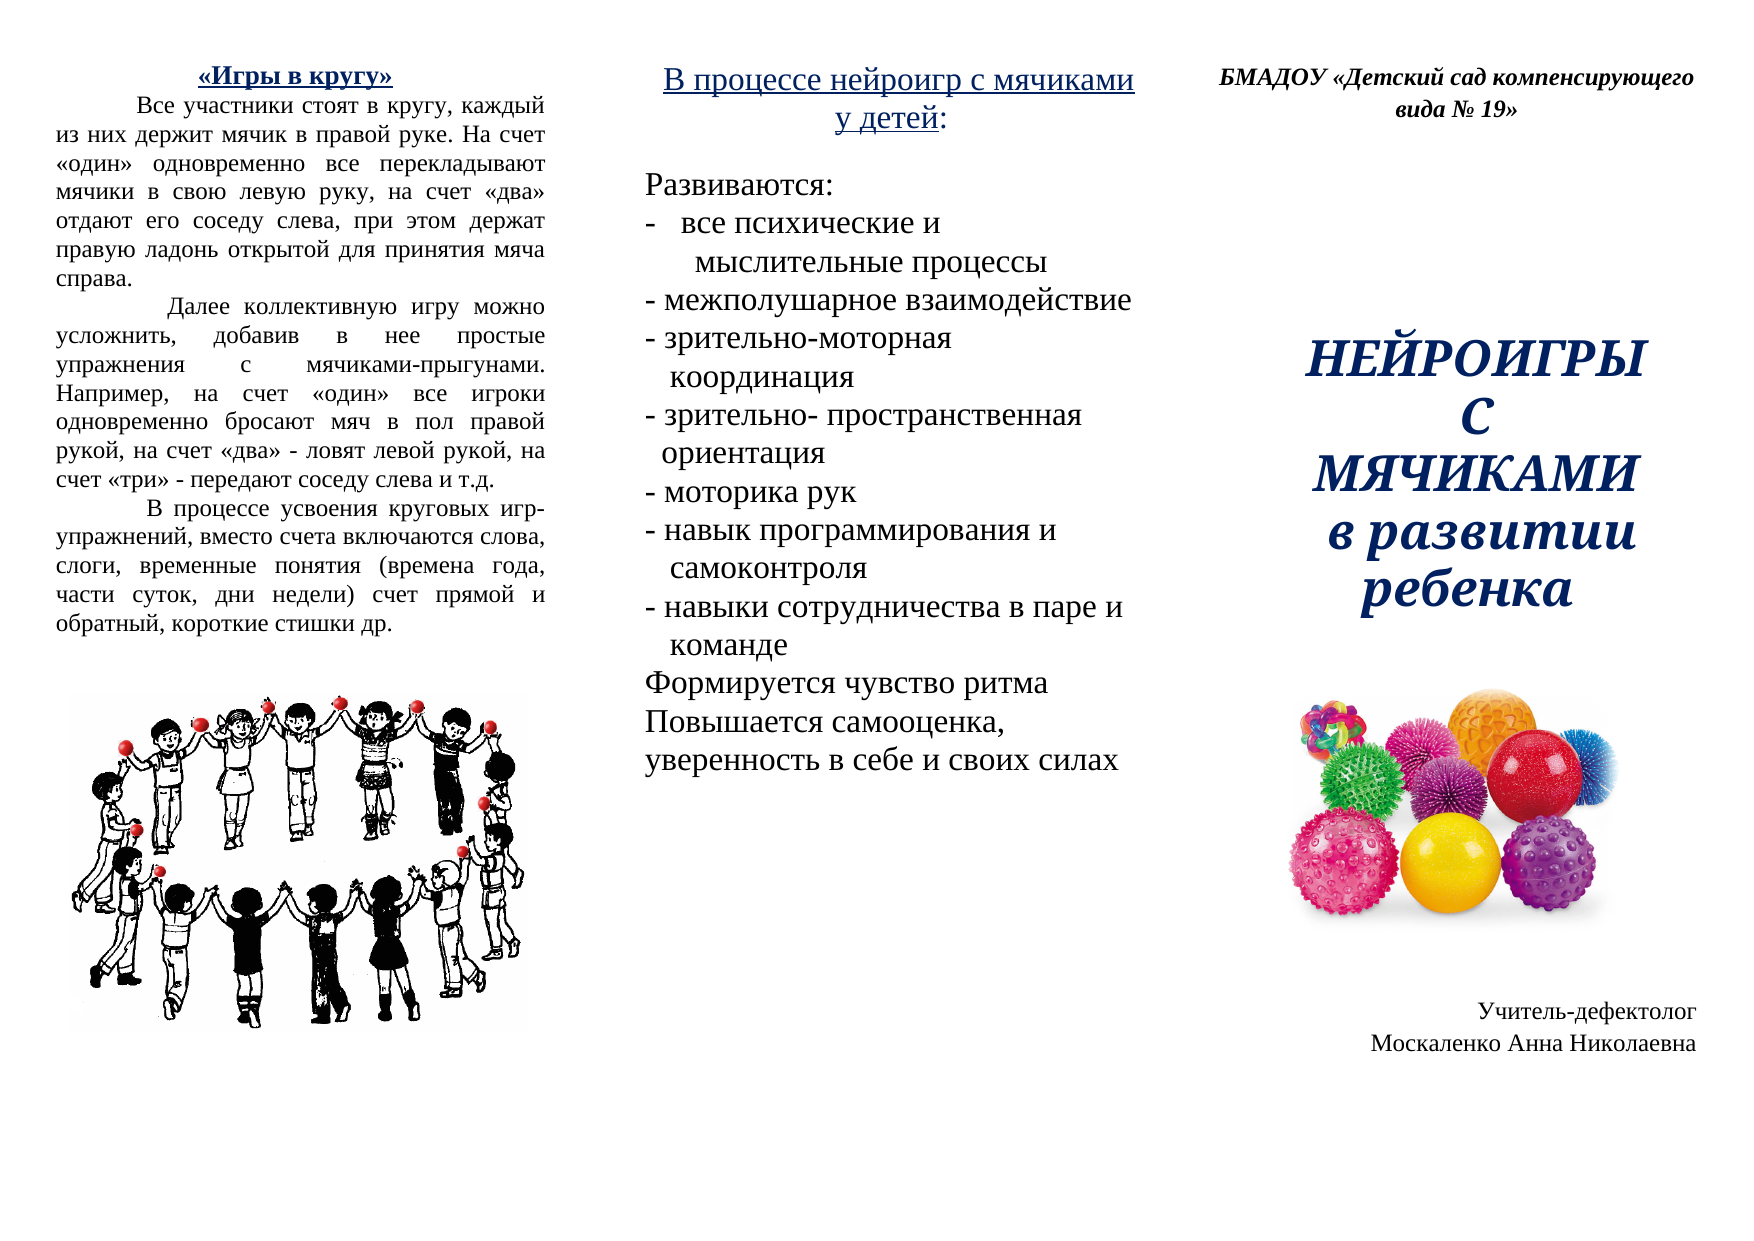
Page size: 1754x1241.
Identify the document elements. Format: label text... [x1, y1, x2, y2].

picture [1304, 709, 1596, 913]
table_cell «Игры в кругу» Все участники стоят в кругу, каждый из них держит мячик в правой руке. На счет «один» одновременно все перекладывают мячики в свою левую руку, на счет «два» отдают его соседу слева, при этом держат правую ладонь открытой для принятия мяча справа. Далее коллективную игру можно усложнить, добавив в нее простые упражнения с мячиками-прыгунами. Например, на счет «один» все игроки одновременно бросают мяч в пол правой рукой, на счет «два» - ловят левой рукой, на счет «три» - передают соседу слева и т.д. В процессе усвоения круговых игр-упражнений, вместо счета включаются слова, слоги, временные понятия (времена года, части суток, дни недели) счет прямой и обратный, короткие стишки др. [44, 59, 617, 1181]
table_cell В процессе нейроигр с мячиками у детей: Развиваются: - все психические и мыслительные процессы - межполушарное взаимодействие - зрительно-моторная координация - зрительно- пространственная ориентация - моторика рук - навык программирования и самоконтроля - навыки сотрудничества в паре и команде Формируется чувство ритма Повышается самооценка, уверенность в себе и своих силах [617, 59, 1206, 1181]
table_cell БМАДОУ «Детский сад компенсирующего вида № 19» НЕЙРОИГРЫ С МЯЧИКАМИ в развитии ребенка Учитель-дефектолог Москаленко Анна Николаевна [1206, 59, 1708, 1181]
picture [69, 693, 528, 1032]
